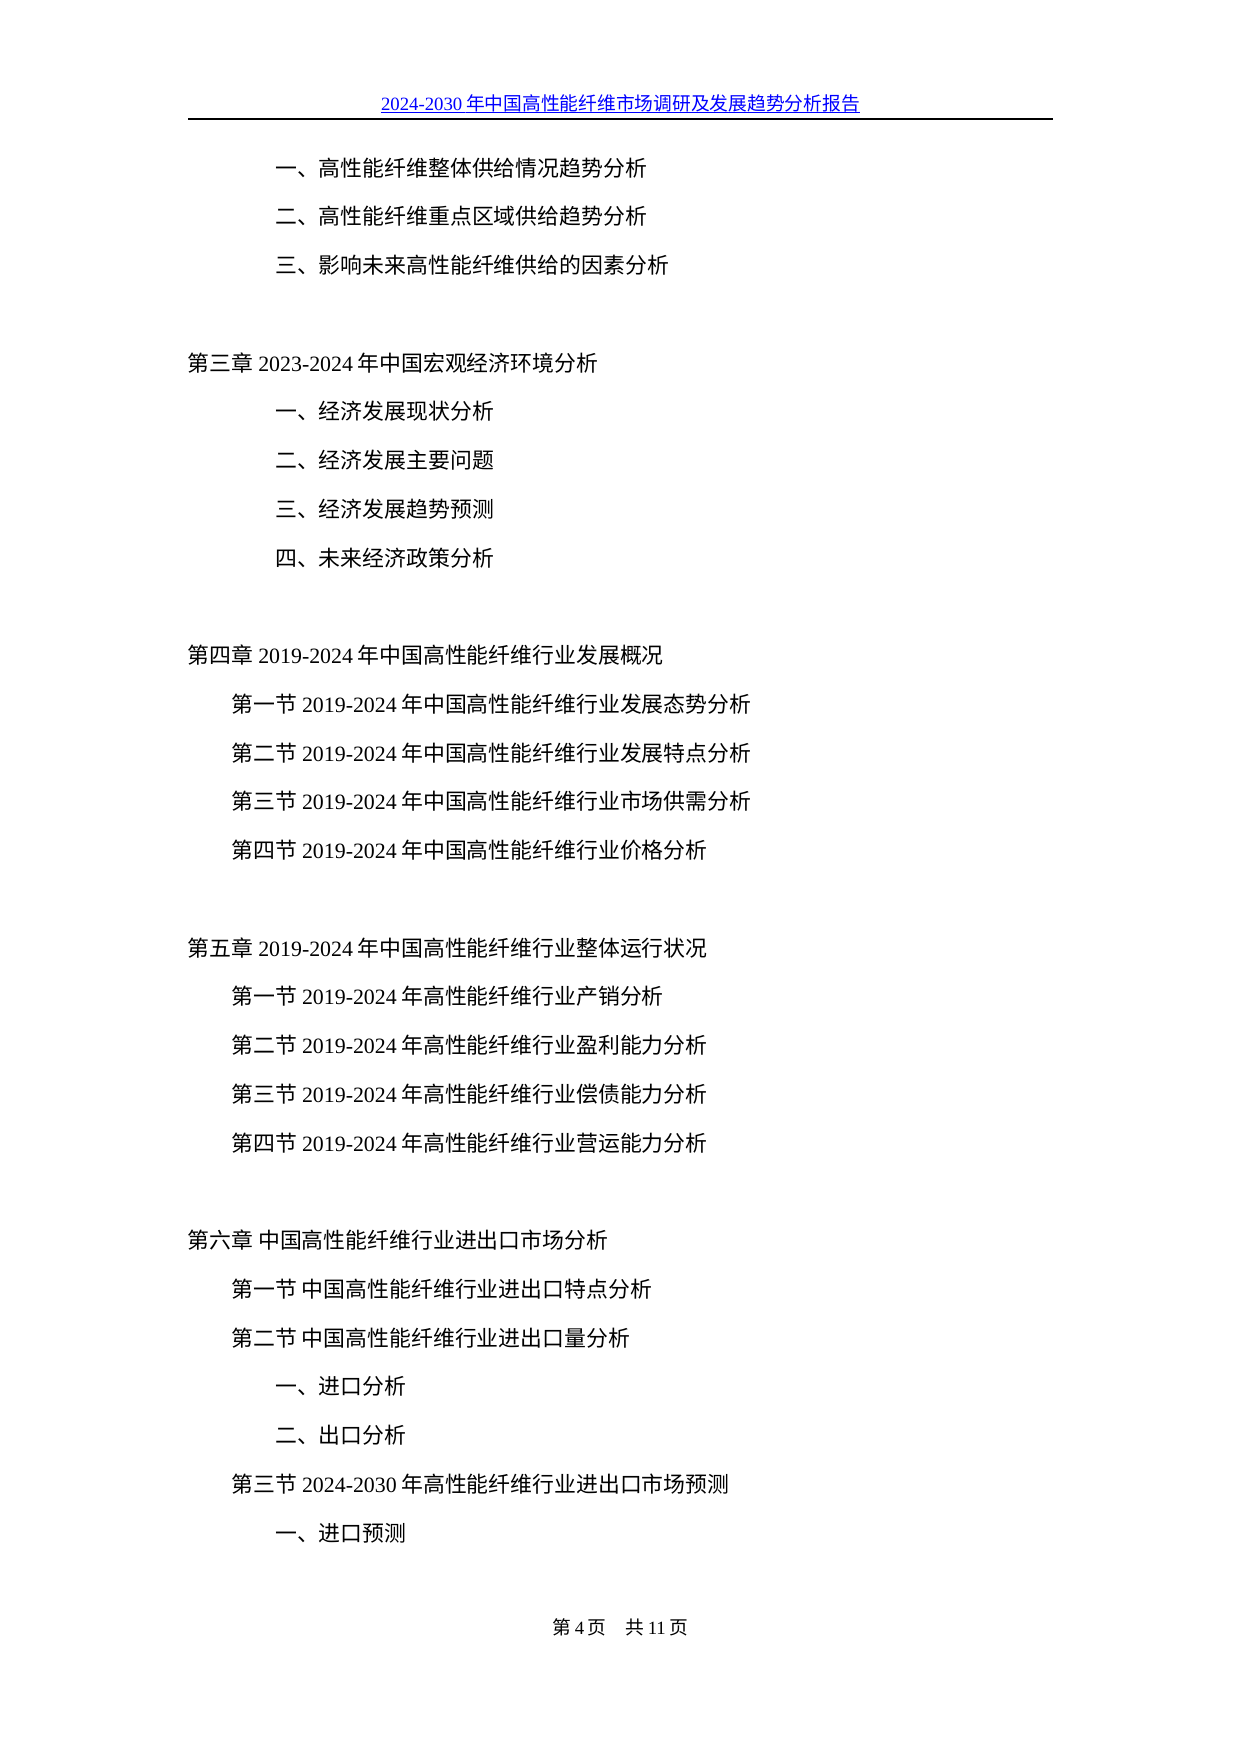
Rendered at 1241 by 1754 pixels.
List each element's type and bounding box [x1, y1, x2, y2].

text [187, 150, 1053, 1548]
